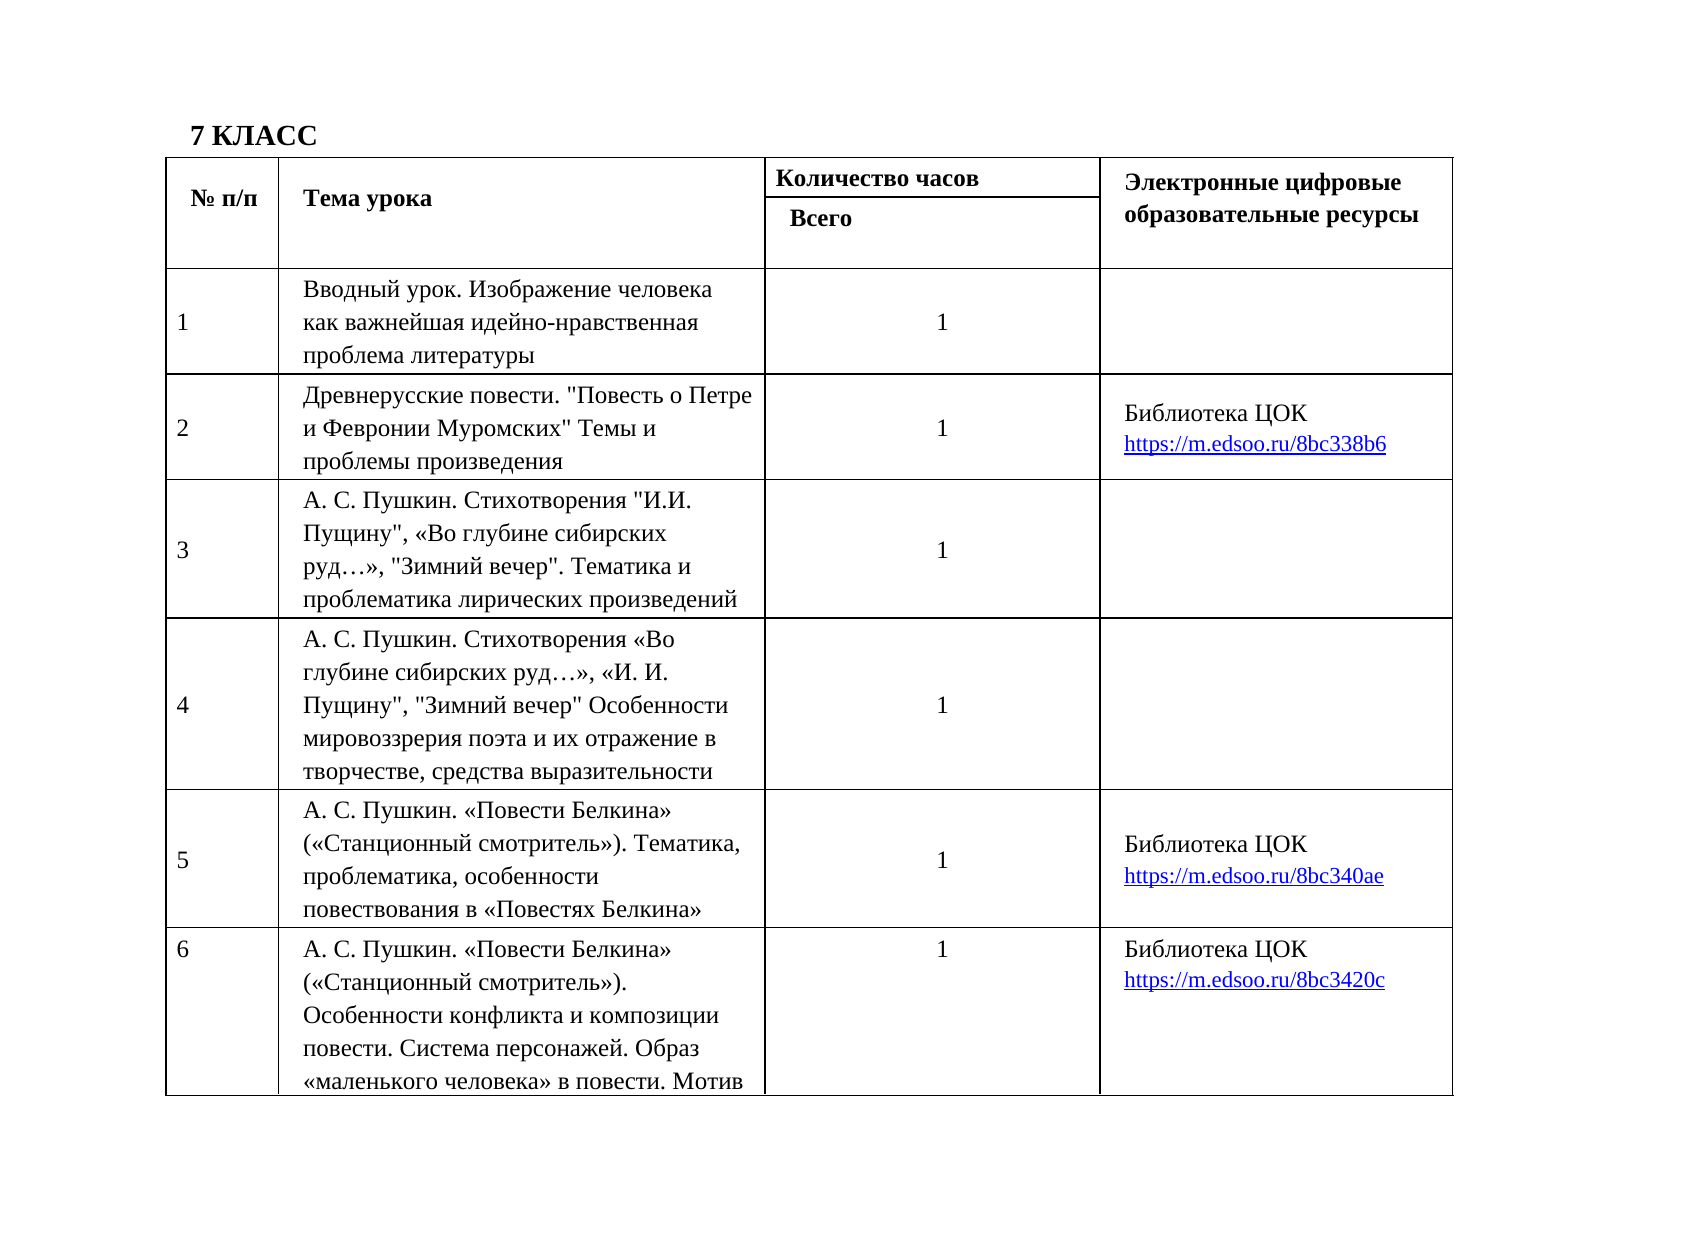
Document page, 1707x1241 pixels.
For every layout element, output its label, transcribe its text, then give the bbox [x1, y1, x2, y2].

table_cell 6 [167, 928, 278, 1094]
table_cell 3 [167, 480, 278, 617]
table_cell Библиотека ЦОК https://m.edsoo.ru/8bc340ae [1101, 790, 1452, 927]
table_cell 1 [766, 480, 1099, 617]
table_cell Вводный урок. Изображение человека как важнейшая идейно-нравственная проблема литературы [279, 269, 764, 373]
table_cell Библиотека ЦОК https://m.edsoo.ru/8bc338b6 [1101, 375, 1452, 478]
table_cell 1 [766, 928, 1099, 1094]
table_cell [1101, 619, 1452, 788]
table_cell А. С. Пушкин. Стихотворения «Во глубине сибирских руд…», «И. И. Пущину", "Зимний вечер" Особенности мировоззрерия поэта и их отражение в творчестве, средства выразительности [279, 619, 764, 788]
table_header Тема урока [279, 158, 764, 268]
table_cell А. С. Пушкин. Стихотворения "И.И. Пущину", «Во глубине сибирских руд…», "Зимний вечер". Тематика и проблематика лирических произведений [279, 480, 764, 617]
table_cell 1 [766, 790, 1099, 927]
table_cell [1101, 269, 1452, 373]
table_cell 1 [766, 375, 1099, 478]
table_cell 5 [167, 790, 278, 927]
table_cell Древнерусские повести. "Повесть о Петре и Февронии Муромских" Темы и проблемы произведения [279, 375, 764, 478]
table_header Электронные цифровые образовательные ресурсы [1101, 158, 1452, 268]
table_cell 1 [766, 269, 1099, 373]
table_cell 1 [766, 619, 1099, 788]
table_cell [1101, 480, 1452, 617]
table_header Количество часов [766, 158, 1099, 196]
table_cell А. С. Пушкин. «Повести Белкина» («Станционный смотритель»). Тематика, проблематика, особенности повествования в «Повестях Белкина» [279, 790, 764, 927]
table_header № п/п [167, 158, 278, 268]
table_cell 1 [167, 269, 278, 373]
table_cell 4 [167, 619, 278, 788]
table_cell 2 [167, 375, 278, 478]
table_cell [1101, 928, 1452, 1094]
table_cell Всего [766, 198, 1099, 268]
text 7 КЛАСС [190, 118, 1618, 152]
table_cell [279, 928, 764, 1094]
